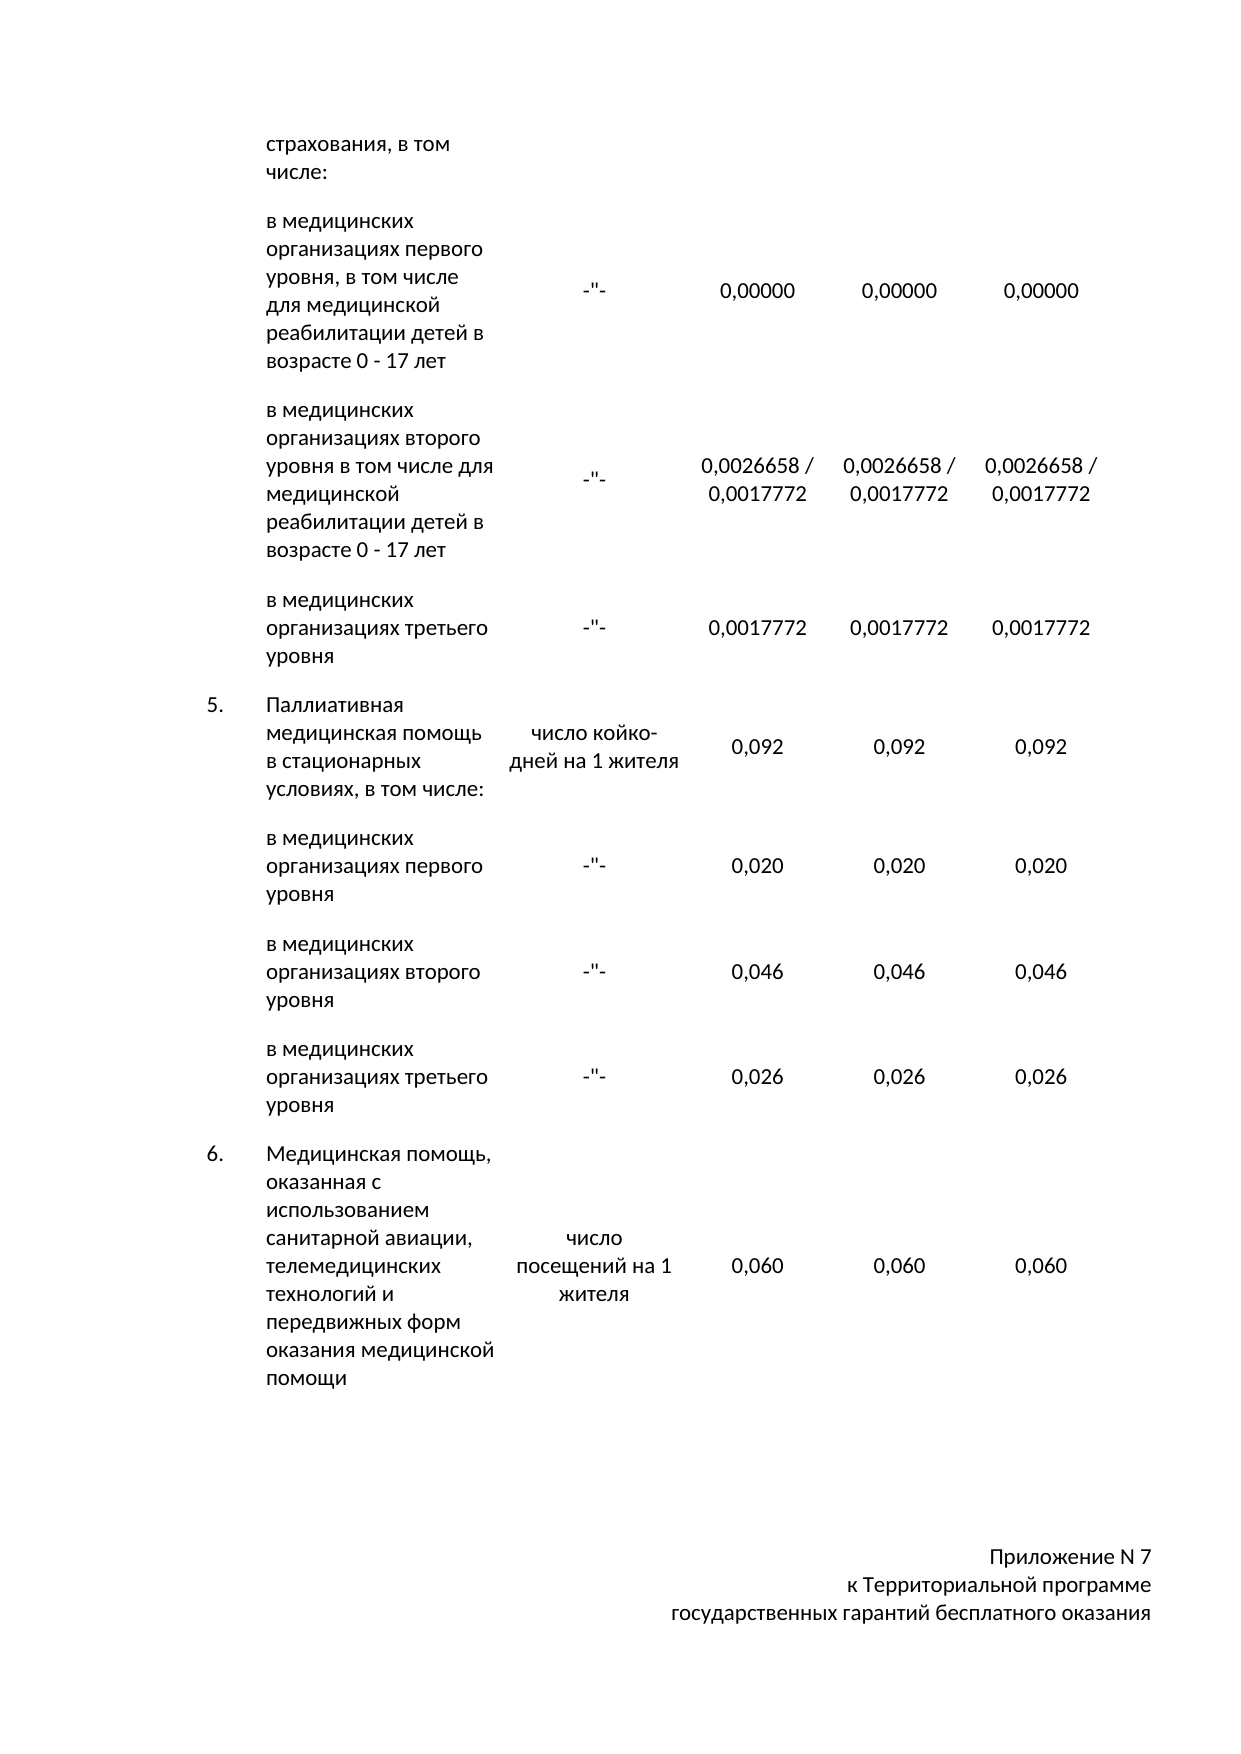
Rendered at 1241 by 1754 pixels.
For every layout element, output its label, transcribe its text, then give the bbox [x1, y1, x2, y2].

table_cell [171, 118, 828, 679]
text государственных гарантий бесплатного оказания [177, 1598, 1152, 1626]
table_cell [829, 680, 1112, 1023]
text Приложение N 7 [177, 1542, 1152, 1570]
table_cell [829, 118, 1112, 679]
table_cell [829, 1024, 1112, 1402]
text к Территориальной программе [177, 1570, 1152, 1598]
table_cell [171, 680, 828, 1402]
